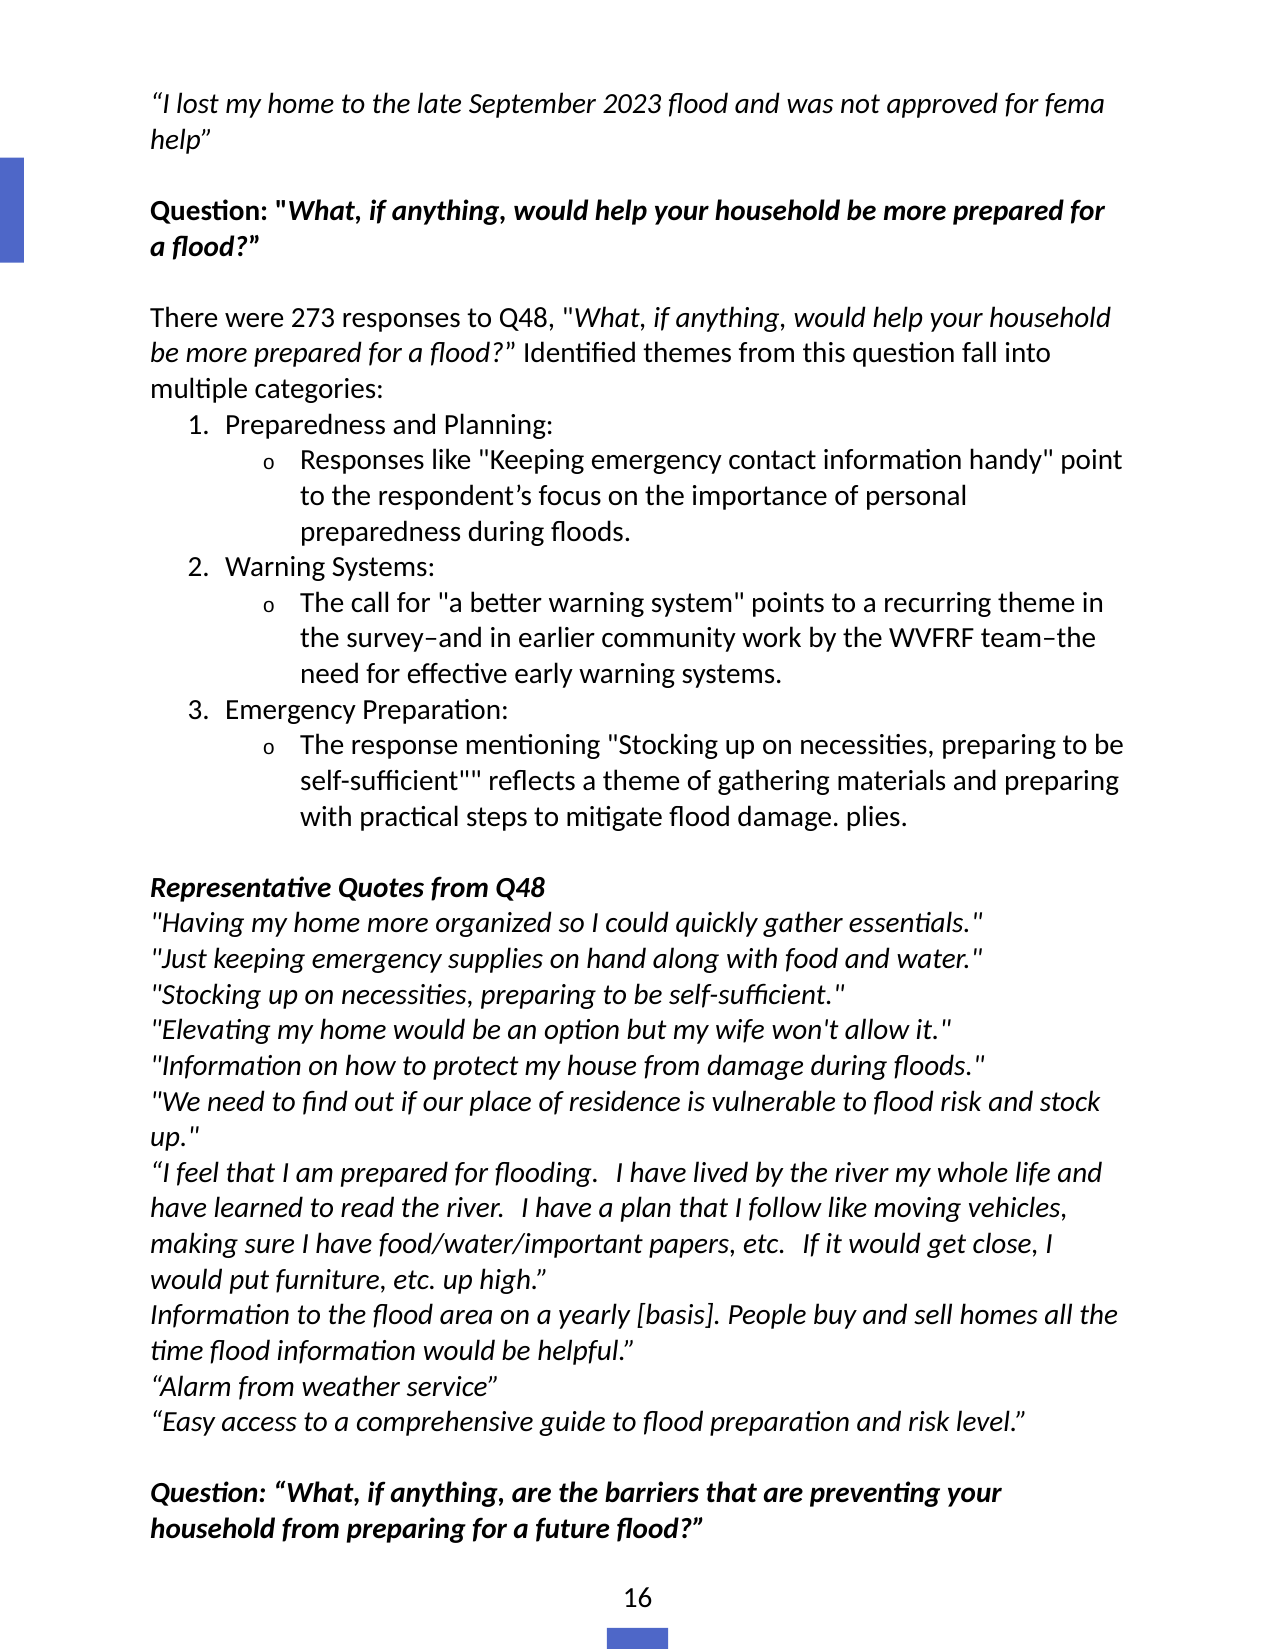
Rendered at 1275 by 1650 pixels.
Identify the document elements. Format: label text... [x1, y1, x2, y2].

text "Having my home more organized so I could quickly gather essentials." [150, 904, 1125, 940]
text "We need to find out if our place of residence is vulnerable to flood risk and stock up." [150, 1083, 1125, 1154]
text “Alarm from weather service” [150, 1368, 1125, 1403]
text There were 273 responses to Q48, "What, if anything, would help your household be more prepared for a flood?” Identified themes from this question fall into multiple categories: [150, 299, 1125, 406]
list The call for "a better warning system" points to a recurring theme in the survey–and in earlier community work by the WVFRF team–the need for effective early warning systems. [262, 584, 1125, 691]
text Question: “What, if anything, are the barriers that are preventing your household from preparing for a future flood?” [150, 1474, 1125, 1546]
list Warning Systems: [187, 548, 1125, 584]
list The response mentioning "Stocking up on necessities, preparing to be self-sufficient"" reflects a theme of gathering materials and preparing with practical steps to mitigate flood damage. plies. [262, 726, 1125, 833]
list Preparedness and Planning: [187, 406, 1125, 441]
text Question: "What, if anything, would help your household be more prepared for a flood?” [150, 192, 1125, 263]
list Emergency Preparation: [187, 691, 1125, 726]
text “Easy access to a comprehensive guide to flood preparation and risk level.” [150, 1403, 1125, 1439]
text “I lost my home to the late September 2023 flood and was not approved for fema help” [150, 85, 1125, 156]
list Responses like "Keeping emergency contact information handy" point to the respondent’s focus on the importance of personal preparedness during floods. [262, 441, 1125, 548]
text “I feel that I am prepared for flooding. I have lived by the river my whole life and have learned to read the river. I have a plan that I follow like moving vehicles, making sure I have food/water/important papers, etc. If it would get close, I would put furniture, etc. up high.” [150, 1154, 1125, 1296]
text "Just keeping emergency supplies on hand along with food and water." [150, 940, 1125, 976]
text "Elevating my home would be an option but my wife won't allow it." [150, 1011, 1125, 1047]
text Representative Quotes from Q48 [150, 869, 1125, 904]
text Information to the flood area on a yearly [basis]. People buy and sell homes all the time flood information would be helpful.” [150, 1296, 1125, 1368]
text "Stocking up on necessities, preparing to be self-sufficient." [150, 976, 1125, 1011]
text "Information on how to protect my house from damage during floods." [150, 1047, 1125, 1083]
